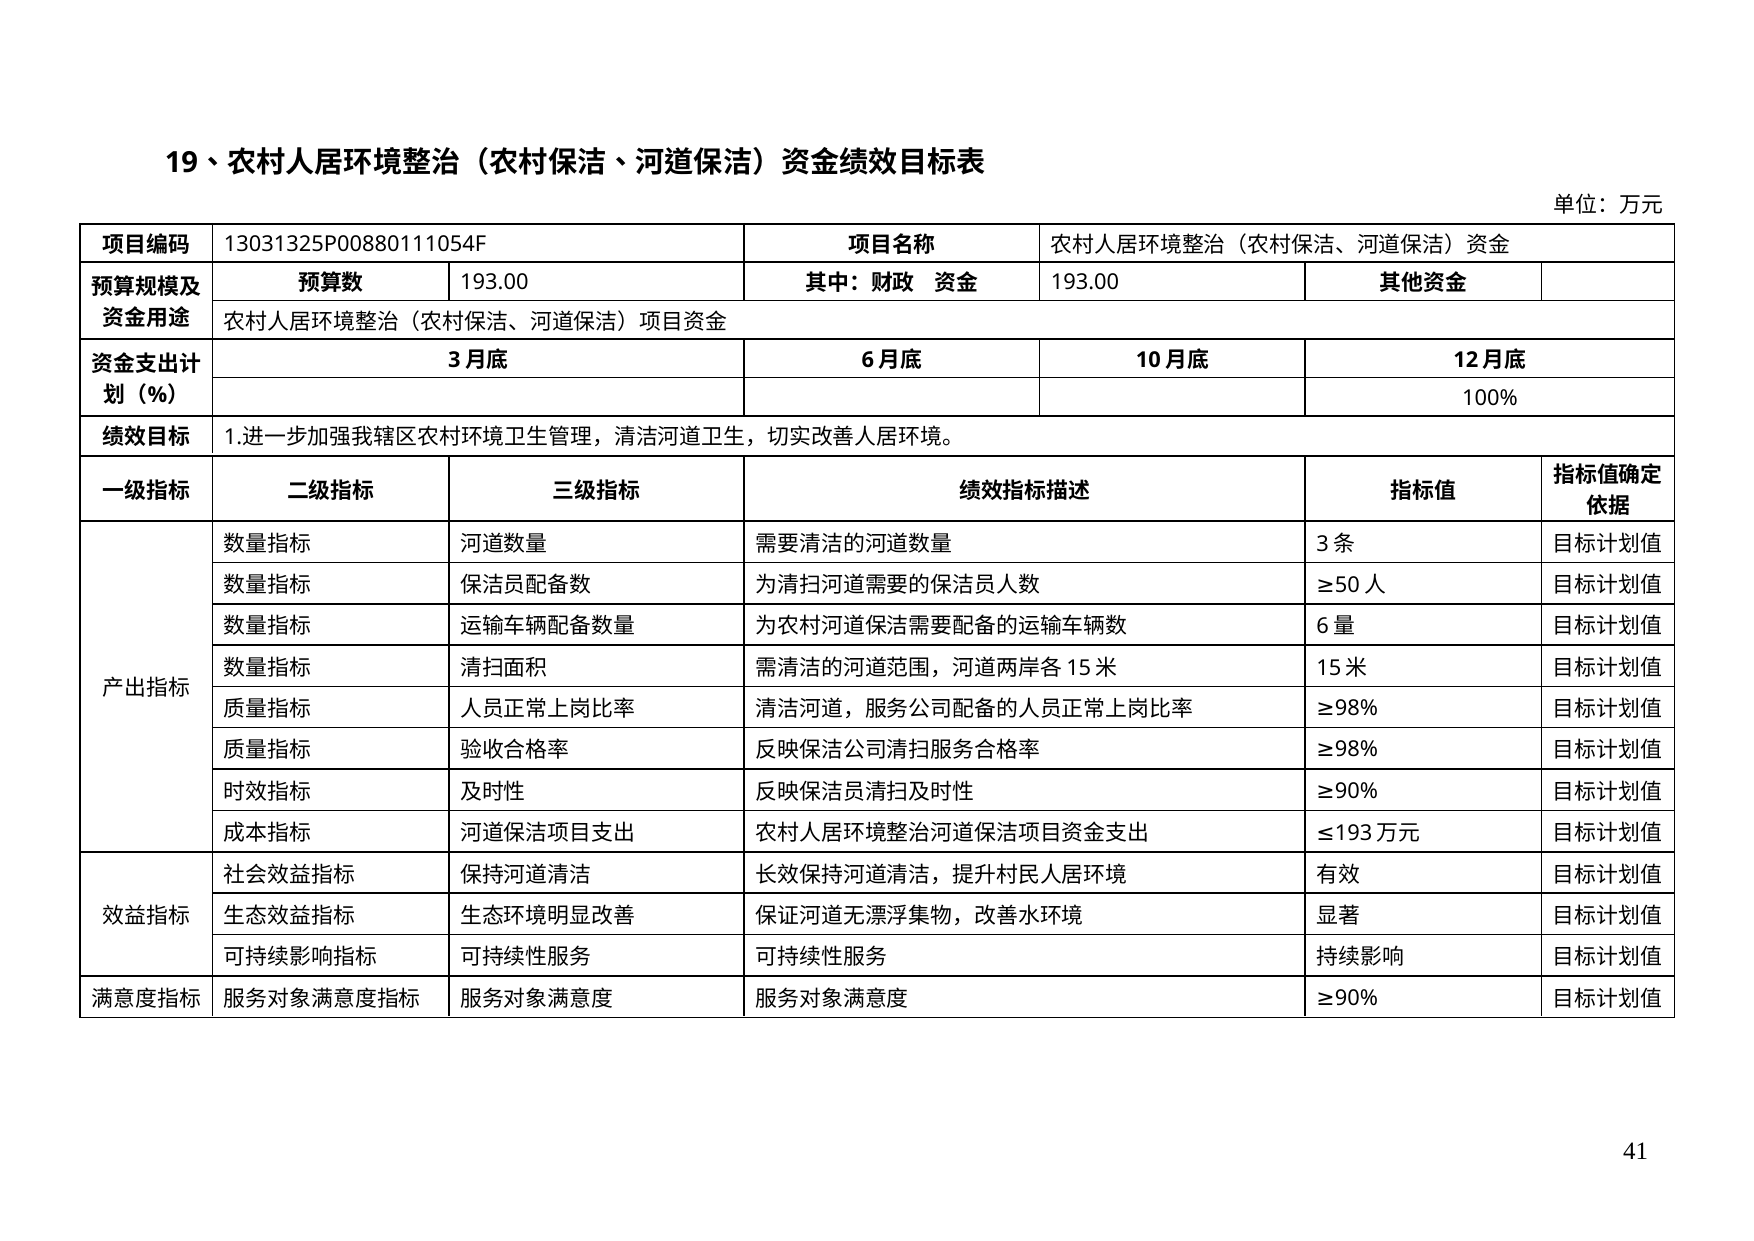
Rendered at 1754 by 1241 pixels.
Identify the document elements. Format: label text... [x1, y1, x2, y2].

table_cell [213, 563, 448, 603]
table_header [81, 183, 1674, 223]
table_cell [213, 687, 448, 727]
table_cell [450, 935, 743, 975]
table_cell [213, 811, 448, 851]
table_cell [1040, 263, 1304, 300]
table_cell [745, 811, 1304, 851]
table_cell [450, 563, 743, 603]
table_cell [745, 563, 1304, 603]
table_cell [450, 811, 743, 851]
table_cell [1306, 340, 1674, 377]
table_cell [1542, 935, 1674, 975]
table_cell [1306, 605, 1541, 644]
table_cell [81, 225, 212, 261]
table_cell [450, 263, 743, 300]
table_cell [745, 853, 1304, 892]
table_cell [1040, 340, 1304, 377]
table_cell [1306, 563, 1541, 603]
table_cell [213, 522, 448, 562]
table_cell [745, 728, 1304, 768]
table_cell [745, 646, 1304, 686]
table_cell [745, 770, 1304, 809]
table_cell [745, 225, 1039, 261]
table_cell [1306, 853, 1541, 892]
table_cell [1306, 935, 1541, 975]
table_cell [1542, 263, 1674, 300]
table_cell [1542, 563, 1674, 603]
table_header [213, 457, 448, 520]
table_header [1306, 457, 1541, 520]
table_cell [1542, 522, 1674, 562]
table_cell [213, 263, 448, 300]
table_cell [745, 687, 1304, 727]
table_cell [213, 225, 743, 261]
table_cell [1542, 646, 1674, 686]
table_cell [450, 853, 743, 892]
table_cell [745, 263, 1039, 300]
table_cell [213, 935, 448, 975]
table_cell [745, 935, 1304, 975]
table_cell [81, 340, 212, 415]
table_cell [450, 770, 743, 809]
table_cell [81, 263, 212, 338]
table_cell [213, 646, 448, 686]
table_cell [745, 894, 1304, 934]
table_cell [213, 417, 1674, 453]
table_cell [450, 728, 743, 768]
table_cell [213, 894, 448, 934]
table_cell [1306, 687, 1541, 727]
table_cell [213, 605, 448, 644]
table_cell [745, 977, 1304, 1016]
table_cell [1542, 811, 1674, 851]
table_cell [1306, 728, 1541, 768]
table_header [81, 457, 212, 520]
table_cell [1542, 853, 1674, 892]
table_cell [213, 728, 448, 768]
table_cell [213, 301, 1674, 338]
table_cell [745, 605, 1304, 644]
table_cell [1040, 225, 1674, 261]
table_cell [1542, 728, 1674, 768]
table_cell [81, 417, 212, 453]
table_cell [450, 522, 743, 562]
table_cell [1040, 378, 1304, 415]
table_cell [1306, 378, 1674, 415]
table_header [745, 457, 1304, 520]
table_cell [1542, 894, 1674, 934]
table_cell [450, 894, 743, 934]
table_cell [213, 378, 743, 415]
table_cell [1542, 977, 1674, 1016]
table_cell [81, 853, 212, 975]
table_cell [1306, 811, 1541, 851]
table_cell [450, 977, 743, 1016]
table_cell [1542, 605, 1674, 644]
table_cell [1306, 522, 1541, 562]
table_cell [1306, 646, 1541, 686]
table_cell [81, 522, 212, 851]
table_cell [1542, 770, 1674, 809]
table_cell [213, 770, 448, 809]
text 19、农村人居环境整治（农村保洁、河道保洁）资金绩效目标表 [106, 142, 1648, 181]
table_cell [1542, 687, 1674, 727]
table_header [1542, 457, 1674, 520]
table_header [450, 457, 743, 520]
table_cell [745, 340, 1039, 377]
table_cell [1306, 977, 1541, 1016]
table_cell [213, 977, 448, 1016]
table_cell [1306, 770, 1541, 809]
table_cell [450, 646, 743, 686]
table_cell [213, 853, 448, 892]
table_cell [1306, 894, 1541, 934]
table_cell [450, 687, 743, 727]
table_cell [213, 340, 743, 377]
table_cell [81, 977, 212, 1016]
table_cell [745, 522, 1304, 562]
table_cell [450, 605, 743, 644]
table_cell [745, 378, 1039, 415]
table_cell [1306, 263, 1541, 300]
